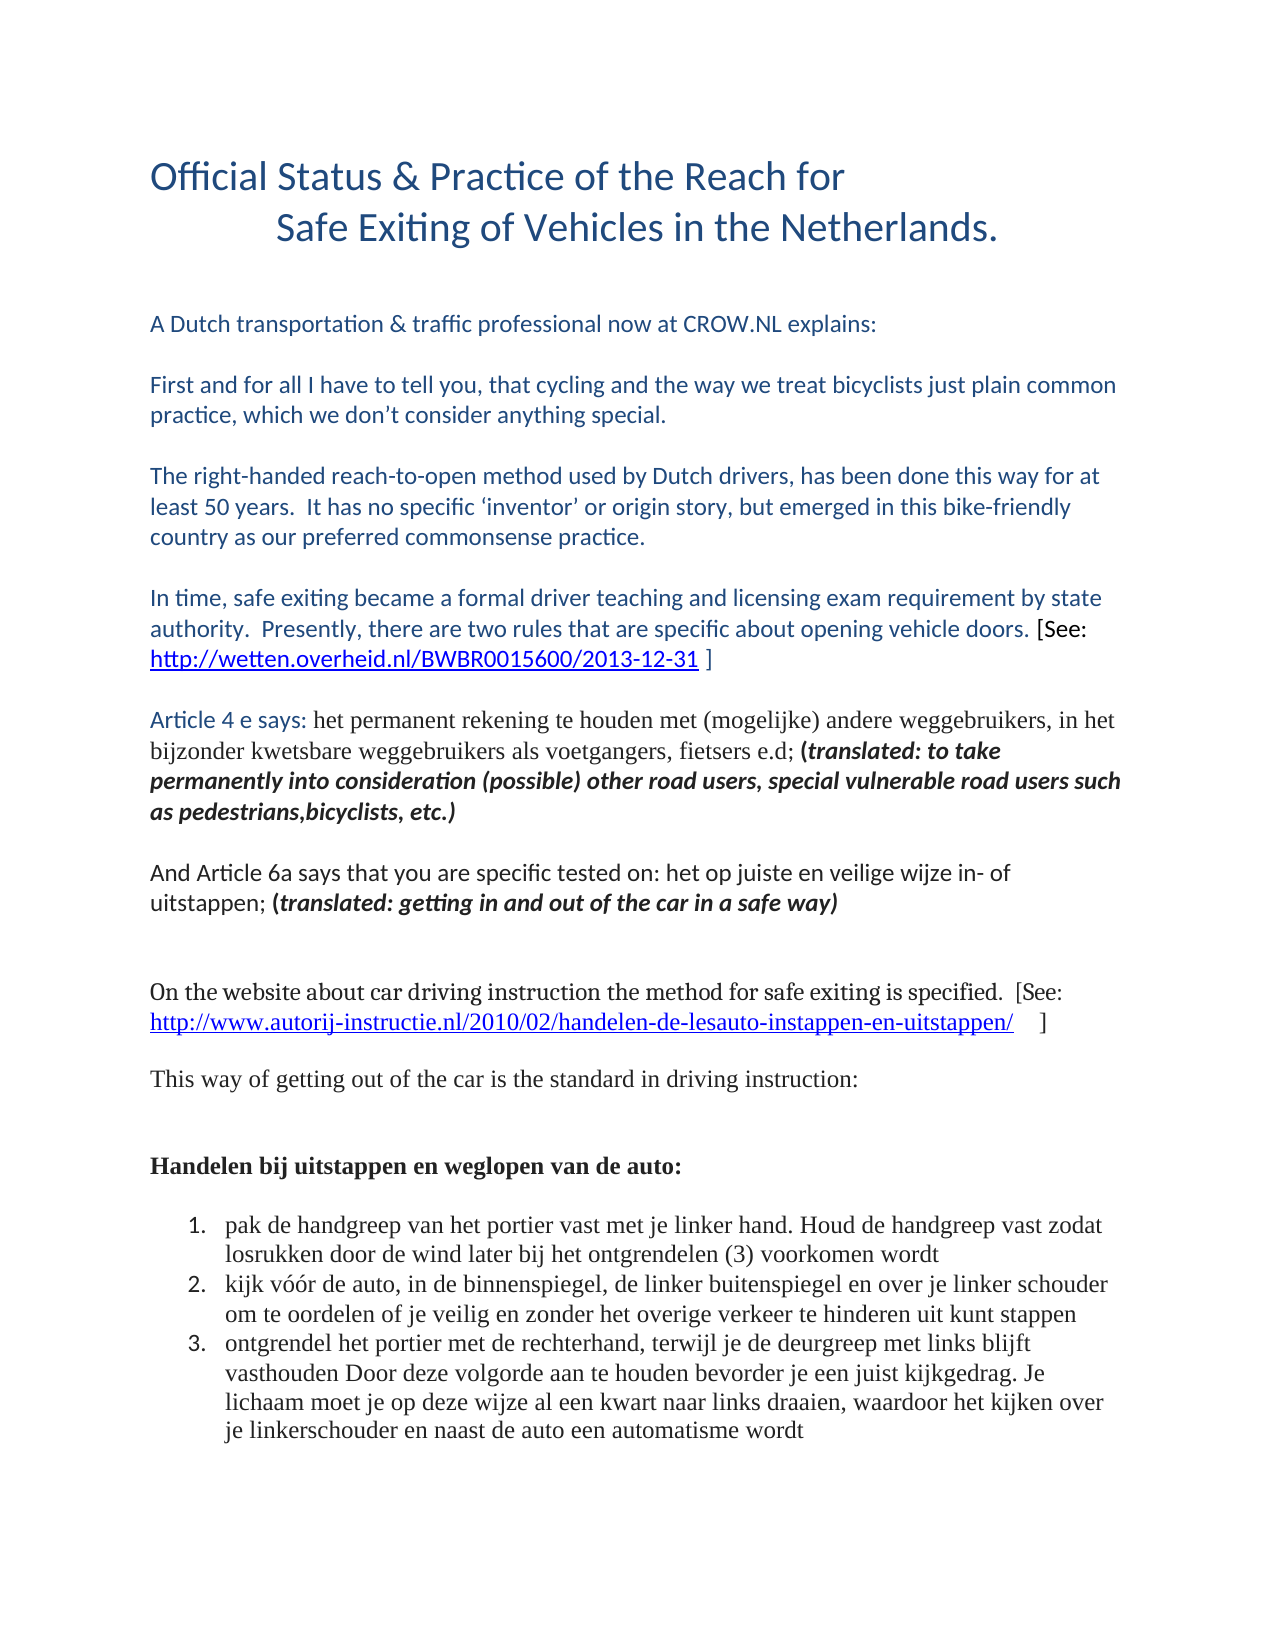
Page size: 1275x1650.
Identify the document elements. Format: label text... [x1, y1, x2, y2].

text First and for all I have to tell you, that cycling and the way we treat bicyclists just plain common practice, which we don’t consider anything special. [150, 369, 1125, 430]
text Article 4 e says: het permanent rekening te houden met (mogelijke) andere weggebruikers, in het bijzonder kwetsbare weggebruikers als voetgangers, fietsers e.d; (translated: to take permanently into consideration (possible) other road users, special vulnerable road users such as pedestrians,bicyclists, etc.) [150, 704, 1125, 827]
text And Article 6a says that you are specific tested on: het op juiste en veilige wijze in- of uitstappen; (translated: getting in and out of the car in a safe way) [150, 857, 1125, 918]
text A Dutch transportation & traffic professional now at CROW.NL explains: [150, 308, 1125, 338]
text Handelen bij uitstappen en weglopen van de auto: [150, 1122, 1125, 1180]
text Safe Exiting of Vehicles in the Netherlands. [150, 201, 1125, 252]
text Official Status & Practice of the Reach for [150, 150, 1125, 201]
list pak de handgreep van het portier vast met je linker hand. Houd de handgreep vast zodat losrukken door de wind later bij het ontgrendelen (3) voorkomen wordt [187, 1209, 1125, 1268]
text The right-handed reach-to-open method used by Dutch drivers, has been done this way for at least 50 years. It has no specific ‘inventor’ or origin story, but emerged in this bike-friendly country as our preferred commonsense practice. [150, 460, 1125, 552]
text In time, safe exiting became a formal driver teaching and licensing exam requirement by state authority. Presently, there are two rules that are specific about opening vehicle doors. [See: http://wetten.overheid.nl/BWBR0015600/2013-12-31 ] [150, 582, 1125, 674]
text This way of getting out of the car is the standard in driving instruction: [150, 1064, 1125, 1093]
text On the website about car driving instruction the method for safe exiting is specified. [See: http://www.autorij-instructie.nl/2010/02/handelen-de-lesauto-instappen-en-uitstappen/ ] [150, 978, 1125, 1035]
list kijk vóór de auto, in de binnenspiegel, de linker buitenspiegel en over je linker schouder om te oordelen of je veilig en zonder het overige verkeer te hinderen uit kunt stappen [187, 1268, 1125, 1328]
list ontgrendel het portier met de rechterhand, terwijl je de deurgreep met links blijft vasthouden Door deze volgorde aan te houden bevorder je een juist kijkgedrag. Je lichaam moet je op deze wijze al een kwart naar links draaien, waardoor het kijken over je linkerschouder en naast de auto een automatisme wordt [187, 1328, 1125, 1444]
